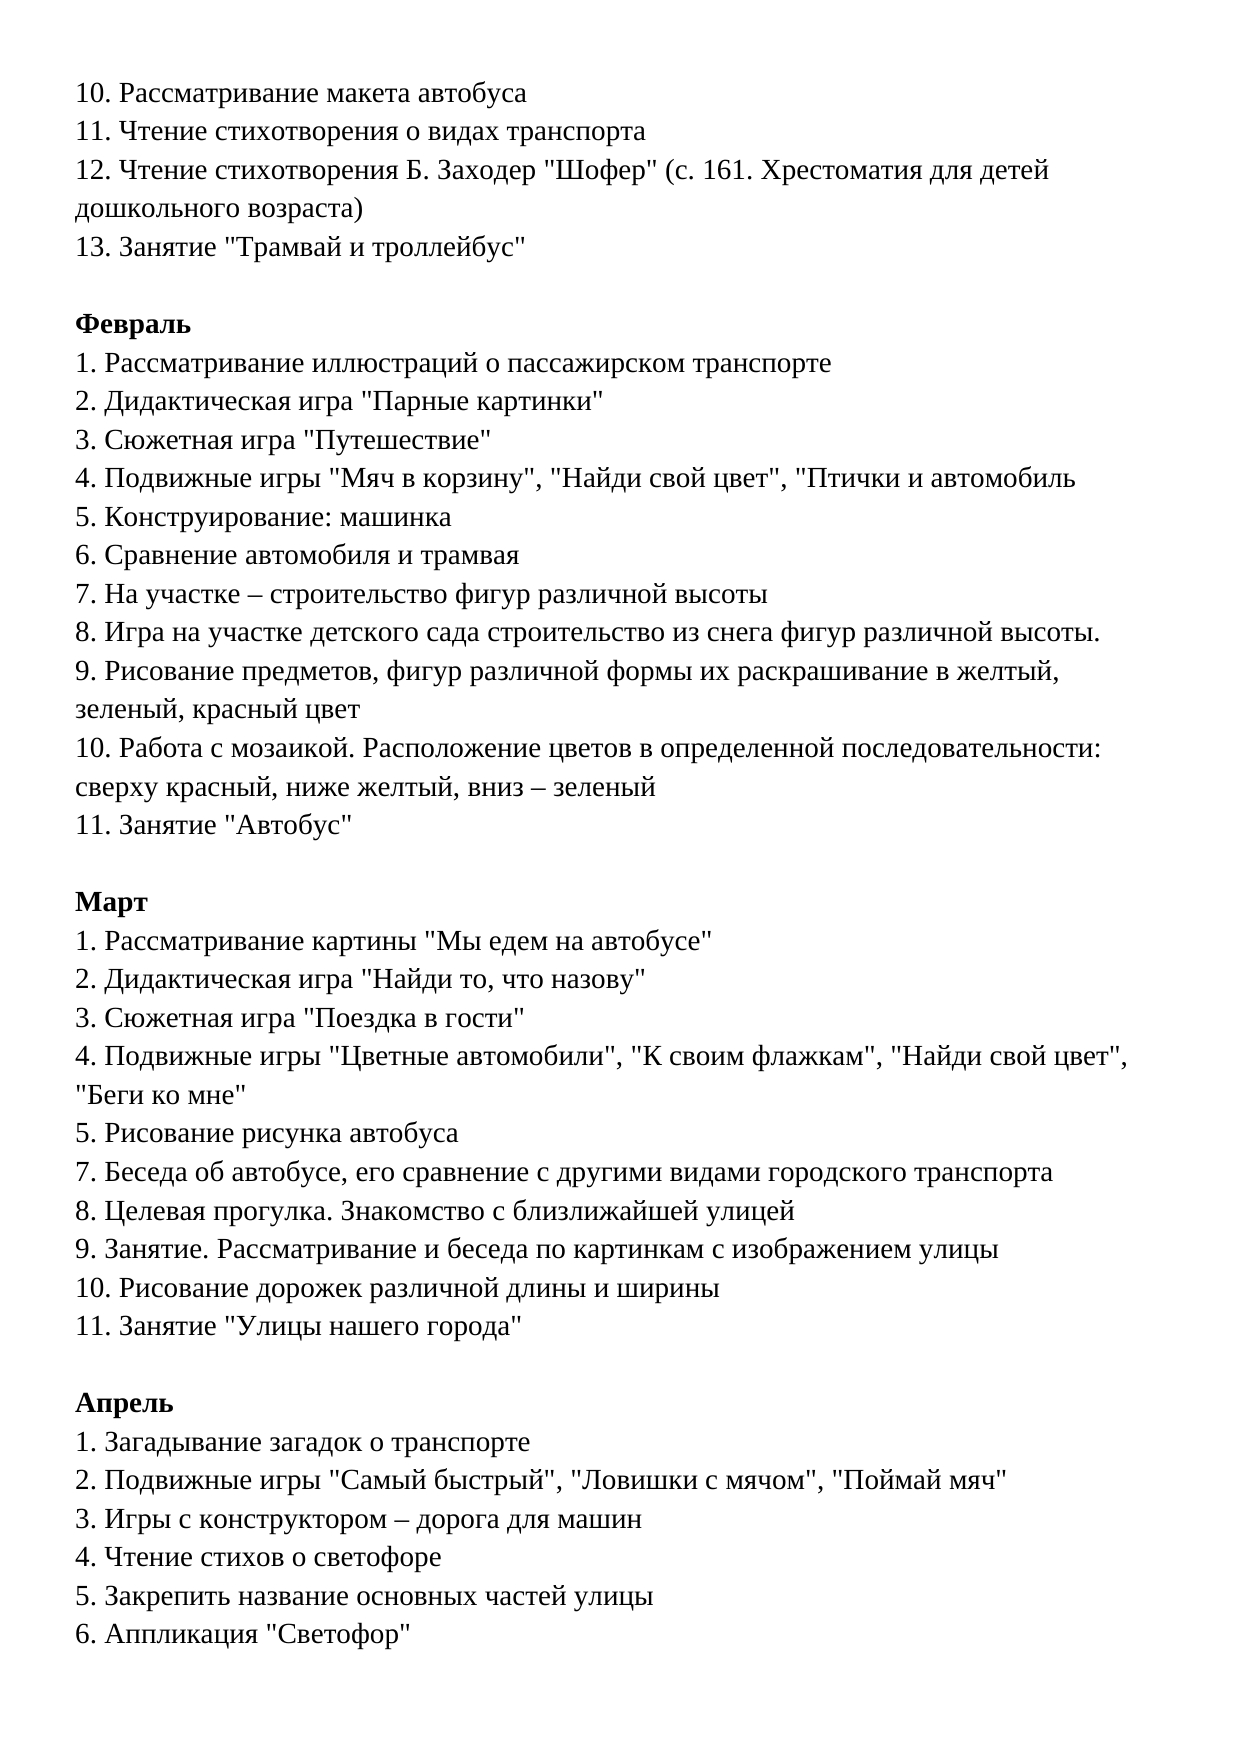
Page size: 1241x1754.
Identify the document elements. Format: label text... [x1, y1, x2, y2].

text 5. Закрепить название основных частей улицы [75, 1578, 1165, 1612]
text 1. Рассматривание картины "Мы едем на автобусе" [75, 923, 1165, 956]
text 4. Подвижные игры "Цветные автомобили", "К своим флажкам", "Найди свой цвет", "Беги ко мне" [75, 1038, 1165, 1111]
text 9. Занятие. Рассматривание и беседа по картинкам с изображением улицы [75, 1231, 1165, 1265]
text 11. Занятие "Автобус" [75, 807, 1165, 841]
text Апрель [75, 1385, 1165, 1419]
text 6. Аппликация "Светофор" [75, 1617, 1165, 1650]
text 10. Рассматривание макета автобуса [75, 75, 1165, 108]
text 10. Работа с мозаикой. Расположение цветов в определенной последовательности: сверху красный, ниже желтый, вниз – зеленый [75, 730, 1165, 802]
text 8. Целевая прогулка. Знакомство с близлижайшей улицей [75, 1193, 1165, 1226]
text 3. Сюжетная игра "Путешествие" [75, 422, 1165, 455]
text 11. Чтение стихотворения о видах транспорта [75, 113, 1165, 147]
text 1. Загадывание загадок о транспорте [75, 1424, 1165, 1457]
text 2. Дидактическая игра "Парные картинки" [75, 383, 1165, 417]
text 11. Занятие "Улицы нашего города" [75, 1308, 1165, 1342]
text 4. Чтение стихов о светофоре [75, 1539, 1165, 1573]
text 4. Подвижные игры "Мяч в корзину", "Найди свой цвет", "Птички и автомобиль [75, 460, 1165, 494]
text 8. Игра на участке детского сада строительство из снега фигур различной высоты. [75, 614, 1165, 648]
text 3. Игры с конструктором – дорога для машин [75, 1501, 1165, 1534]
text 5. Рисование рисунка автобуса [75, 1116, 1165, 1149]
text 13. Занятие "Трамвай и троллейбус" [75, 229, 1165, 263]
text 9. Рисование предметов, фигур различной формы их раскрашивание в желтый, зеленый, красный цвет [75, 653, 1165, 725]
text 7. Беседа об автобусе, его сравнение с другими видами городского транспорта [75, 1154, 1165, 1188]
text 6. Сравнение автомобиля и трамвая [75, 537, 1165, 571]
text 12. Чтение стихотворения Б. Заходер "Шофер" (с. 161. Хрестоматия для детей дошкольного возраста) [75, 152, 1165, 224]
text Февраль [75, 306, 1165, 340]
text 3. Сюжетная игра "Поездка в гости" [75, 1000, 1165, 1033]
text 10. Рисование дорожек различной длины и ширины [75, 1270, 1165, 1303]
text 2. Дидактическая игра "Найди то, что назову" [75, 961, 1165, 995]
text 2. Подвижные игры "Самый быстрый", "Ловишки с мячом", "Поймай мяч" [75, 1462, 1165, 1496]
text 5. Конструирование: машинка [75, 499, 1165, 532]
text 1. Рассматривание иллюстраций о пассажирском транспорте [75, 345, 1165, 378]
text Март [75, 884, 1165, 918]
text 7. На участке – строительство фигур различной высоты [75, 576, 1165, 609]
